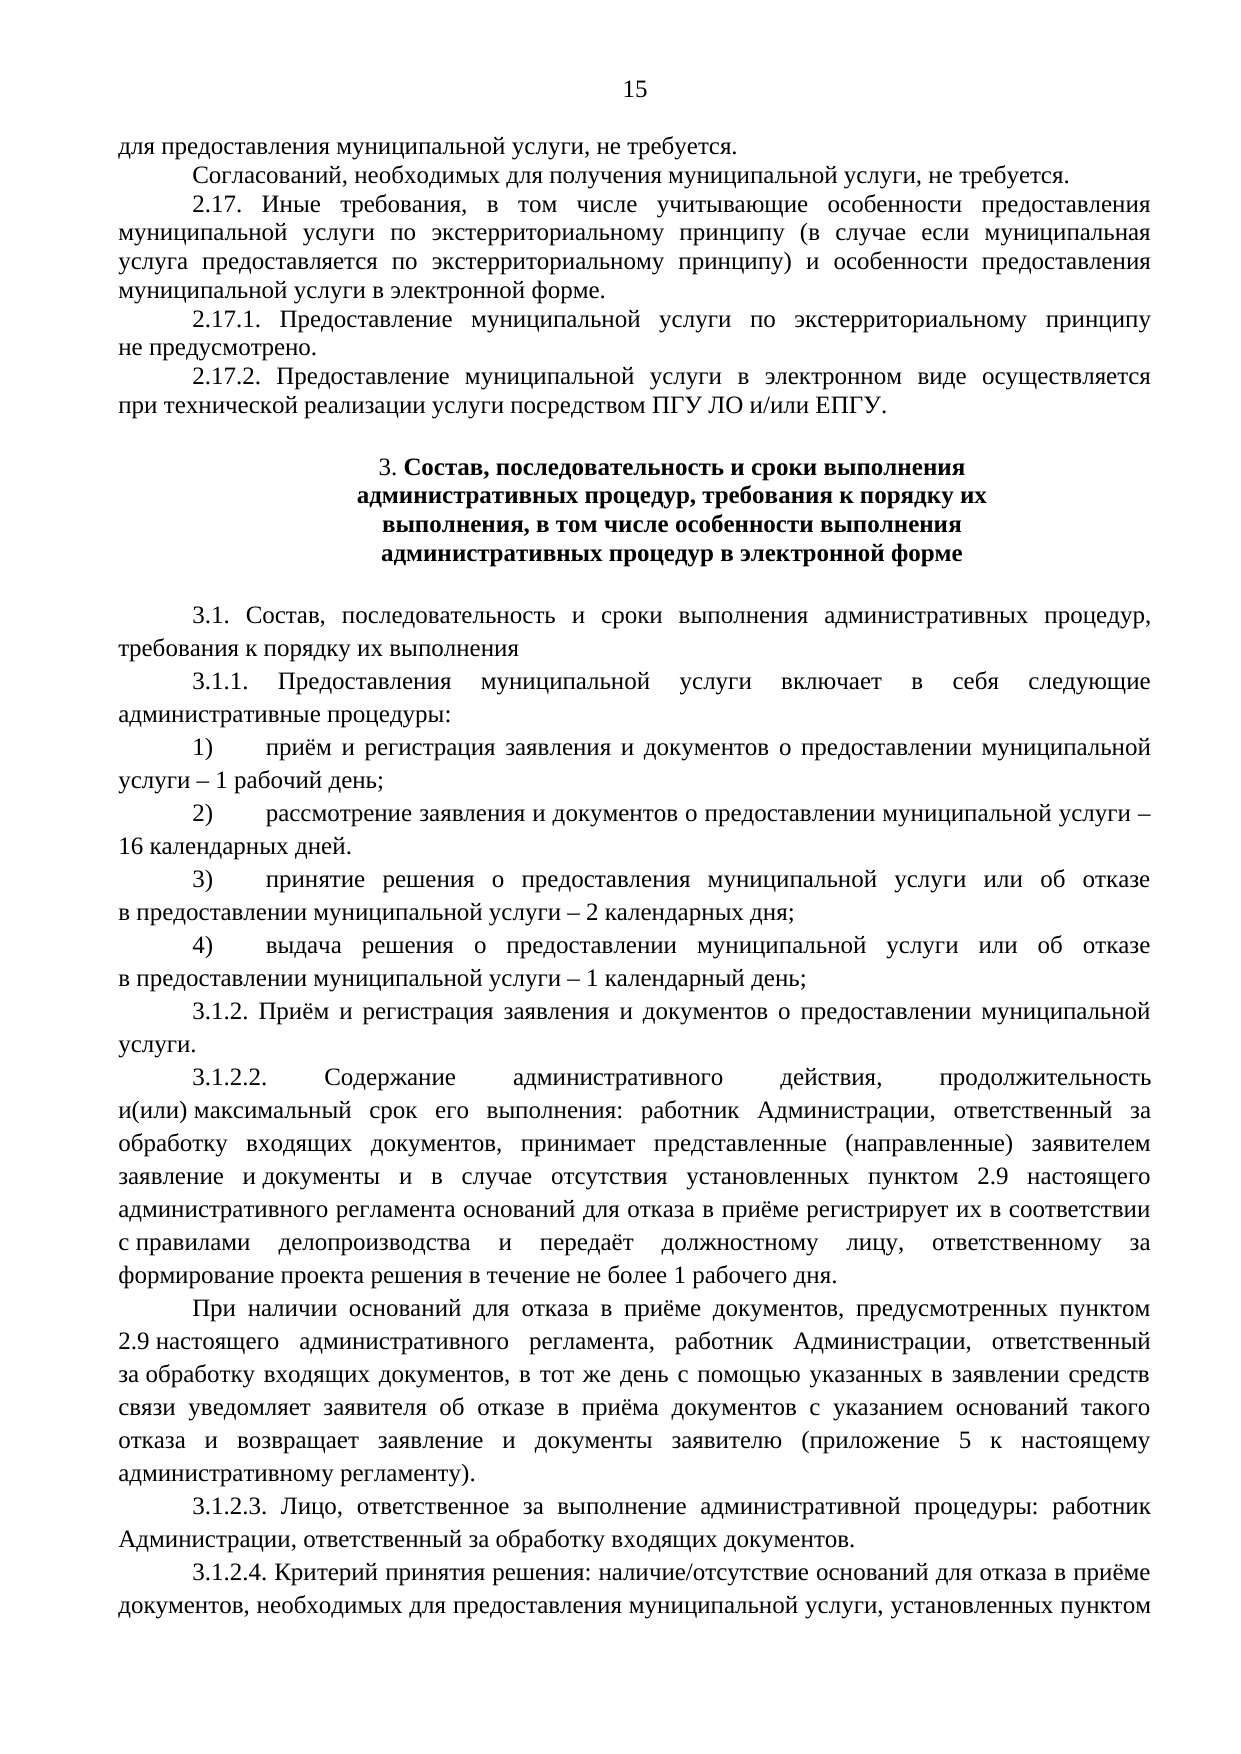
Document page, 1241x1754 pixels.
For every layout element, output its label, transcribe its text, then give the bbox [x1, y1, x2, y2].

text 3.1.1. Предоставления муниципальной услуги включает в себя следующие административные процедуры: [118, 666, 1152, 728]
list выдача решения о предоставлении муниципальной услуги или об отказе в предоставлении муниципальной услуги – 1 календарный день; [118, 930, 1152, 992]
text 2.17.2. Предоставление муниципальной услуги в электронном виде осуществляется при технической реализации услуги посредством ПГУ ЛО и/или ЕПГУ. [118, 361, 1152, 419]
text выполнения, в том числе особенности выполнения [118, 509, 1152, 538]
text Согласований, необходимых для получения муниципальной услуги, не требуется. [118, 160, 1152, 189]
text 3.1.2. Приём и регистрация заявления и документов о предоставлении муниципальной услуги. [118, 996, 1152, 1058]
text При наличии оснований для отказа в приёме документов, предусмотренных пунктом 2.9 настоящего административного регламента, работник Администрации, ответственный за обработку входящих документов, в тот же день с помощью указанных в заявлении средств связи уведомляет заявителя об отказе в приёма документов с указанием оснований такого отказа и возвращает заявление и документы заявителю (приложение 5 к настоящему административному регламенту). [118, 1293, 1152, 1487]
list принятие решения о предоставления муниципальной услуги или об отказе в предоставлении муниципальной услуги – 2 календарных дня; [118, 864, 1152, 926]
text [118, 1557, 1152, 1619]
text 2.17. Иные требования, в том числе учитывающие особенности предоставления муниципальной услуги по экстерриториальному принципу (в случае если муниципальная услуга предоставляется по экстерриториальному принципу) и особенности предоставления муниципальной услуги в электронной форме. [118, 189, 1152, 304]
text 2.17.1. Предоставление муниципальной услуги по экстерриториальному принципу не предусмотрено. [118, 304, 1152, 361]
text 3. Состав, последовательность и сроки выполнения [118, 452, 1152, 481]
text 3.1.2.2. Содержание административного действия, продолжительность и(или) максимальный срок его выполнения: работник Администрации, ответственный за обработку входящих документов, принимает представленные (направленные) заявителем заявление и документы и в случае отсутствия установленных пунктом 2.9 настоящего административного регламента оснований для отказа в приёме регистрирует их в соответствии с правилами делопроизводства и передаёт должностному лицу, ответственному за формирование проекта решения в течение не более 1 рабочего дня. [118, 1062, 1152, 1289]
text административных процедур в электронной форме [118, 538, 1152, 567]
list рассмотрение заявления и документов о предоставлении муниципальной услуги – 16 календарных дней. [118, 798, 1152, 860]
text административных процедур, требования к порядку их [118, 481, 1152, 509]
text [118, 131, 1152, 160]
text 3.1.2.3. Лицо, ответственное за выполнение административной процедуры: работник Администрации, ответственный за обработку входящих документов. [118, 1491, 1152, 1553]
text 3.1. Состав, последовательность и сроки выполнения административных процедур, требования к порядку их выполнения [118, 600, 1152, 662]
list приём и регистрация заявления и документов о предоставлении муниципальной услуги – 1 рабочий день; [118, 732, 1152, 794]
